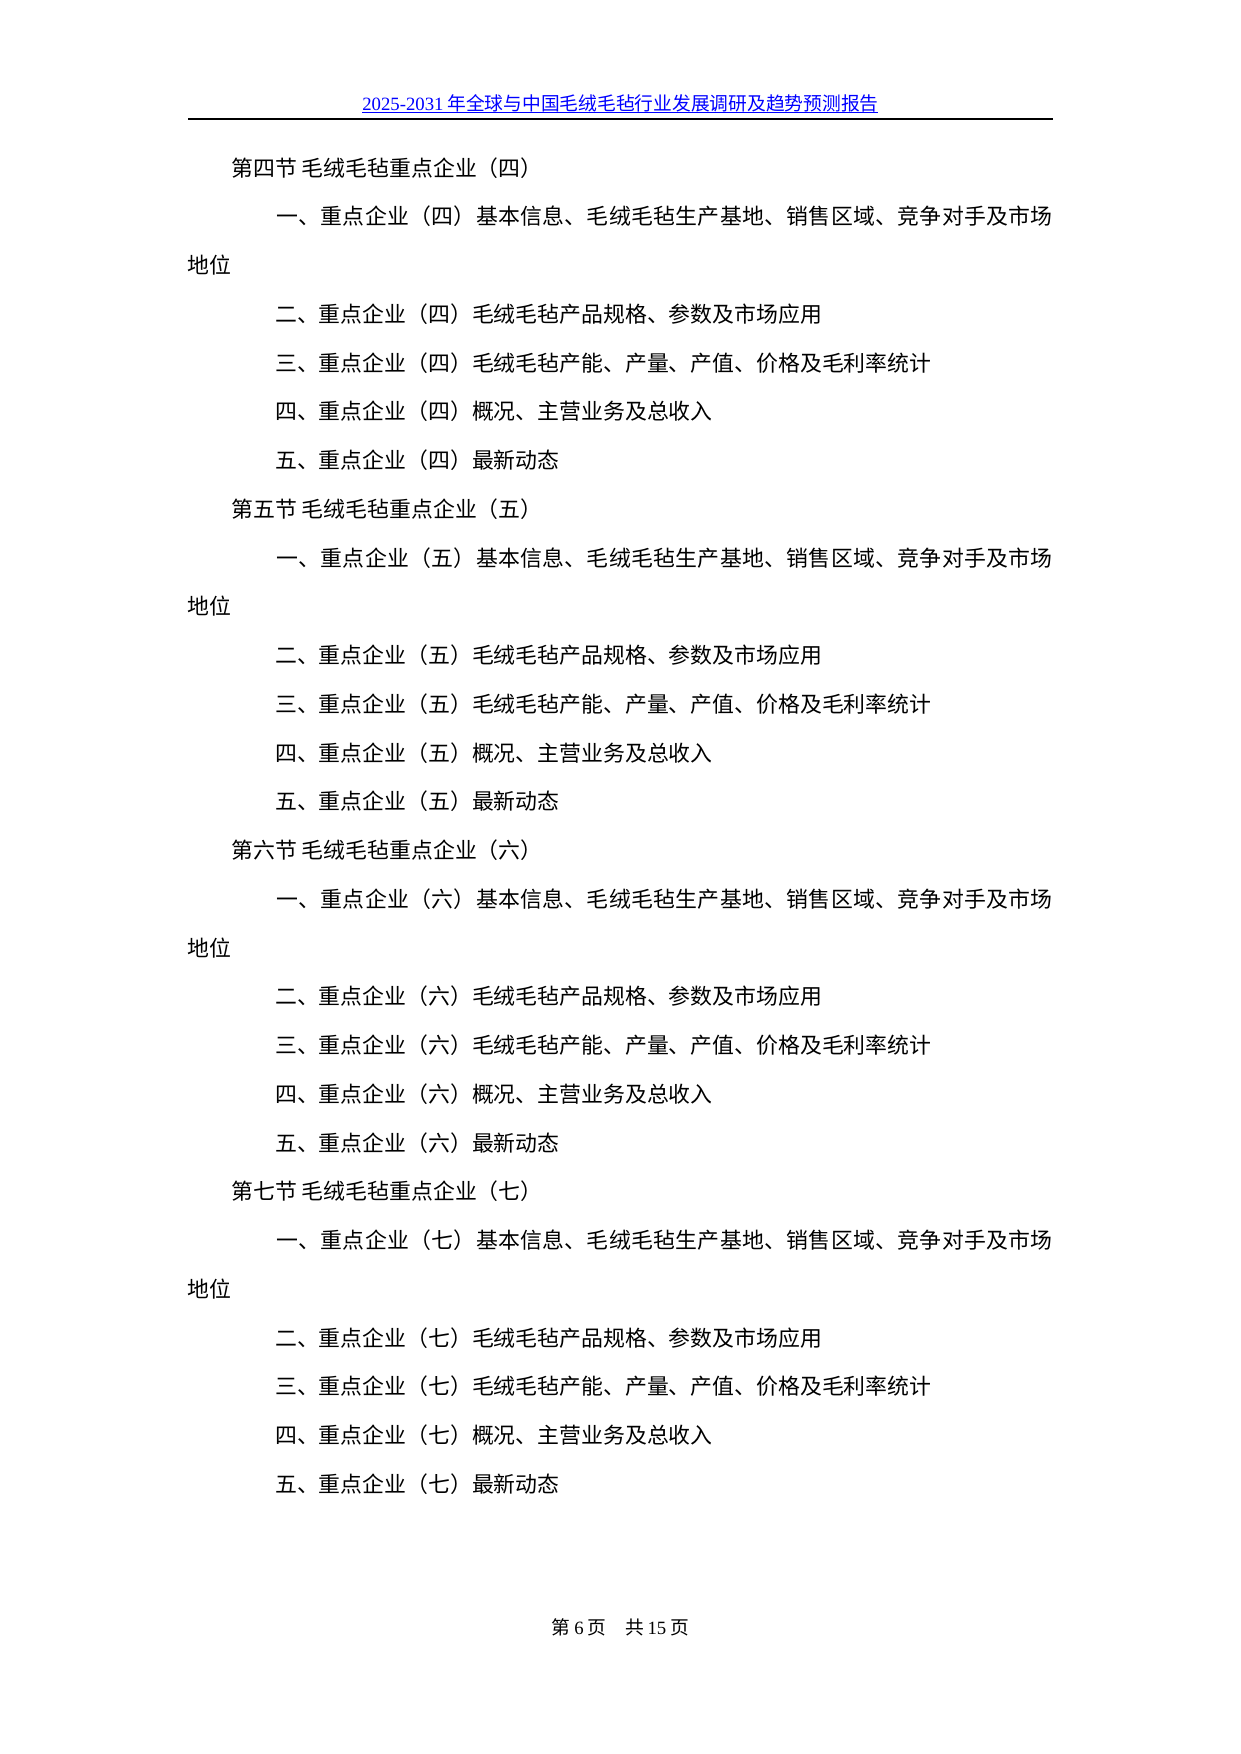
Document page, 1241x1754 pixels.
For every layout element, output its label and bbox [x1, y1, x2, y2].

text [187, 150, 1053, 1499]
